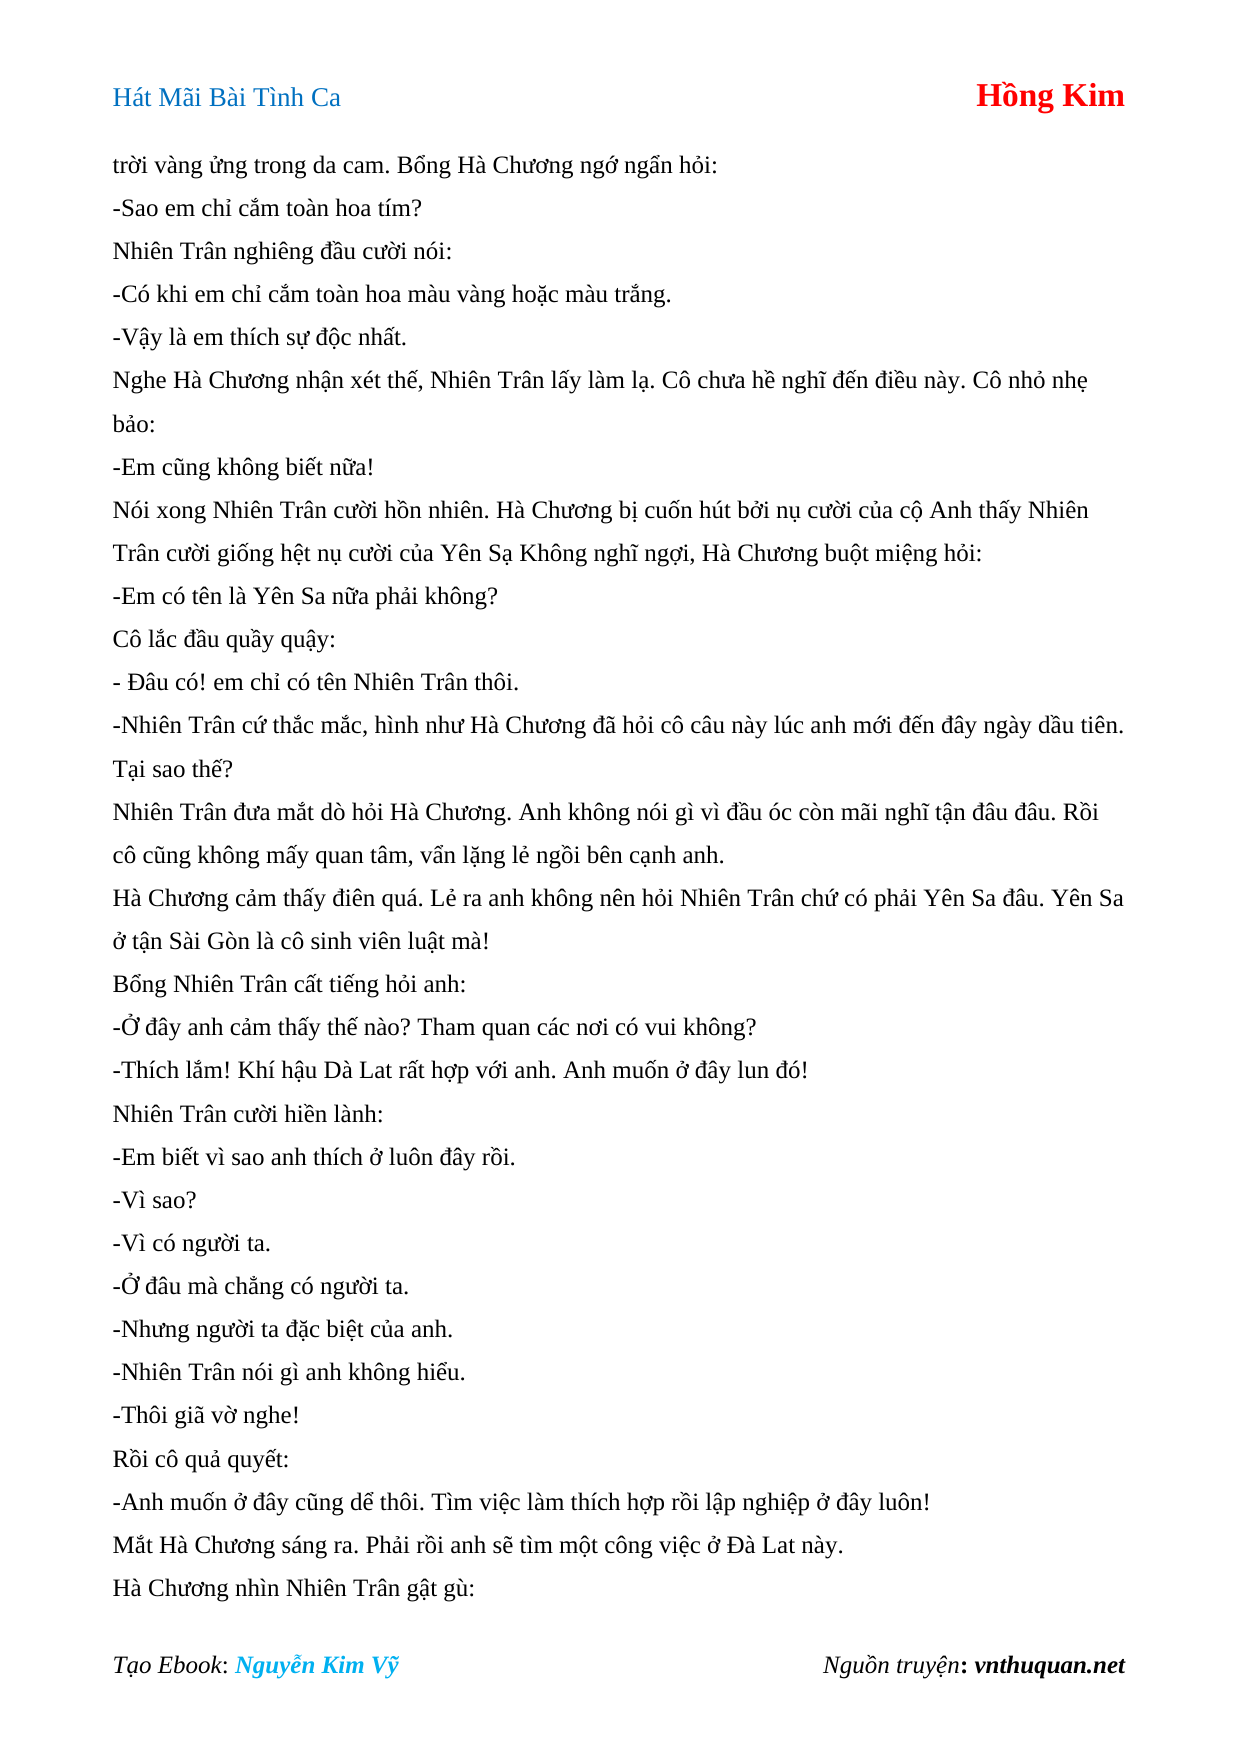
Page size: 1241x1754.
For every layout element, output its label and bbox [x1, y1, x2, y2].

text [112, 150, 1128, 1602]
